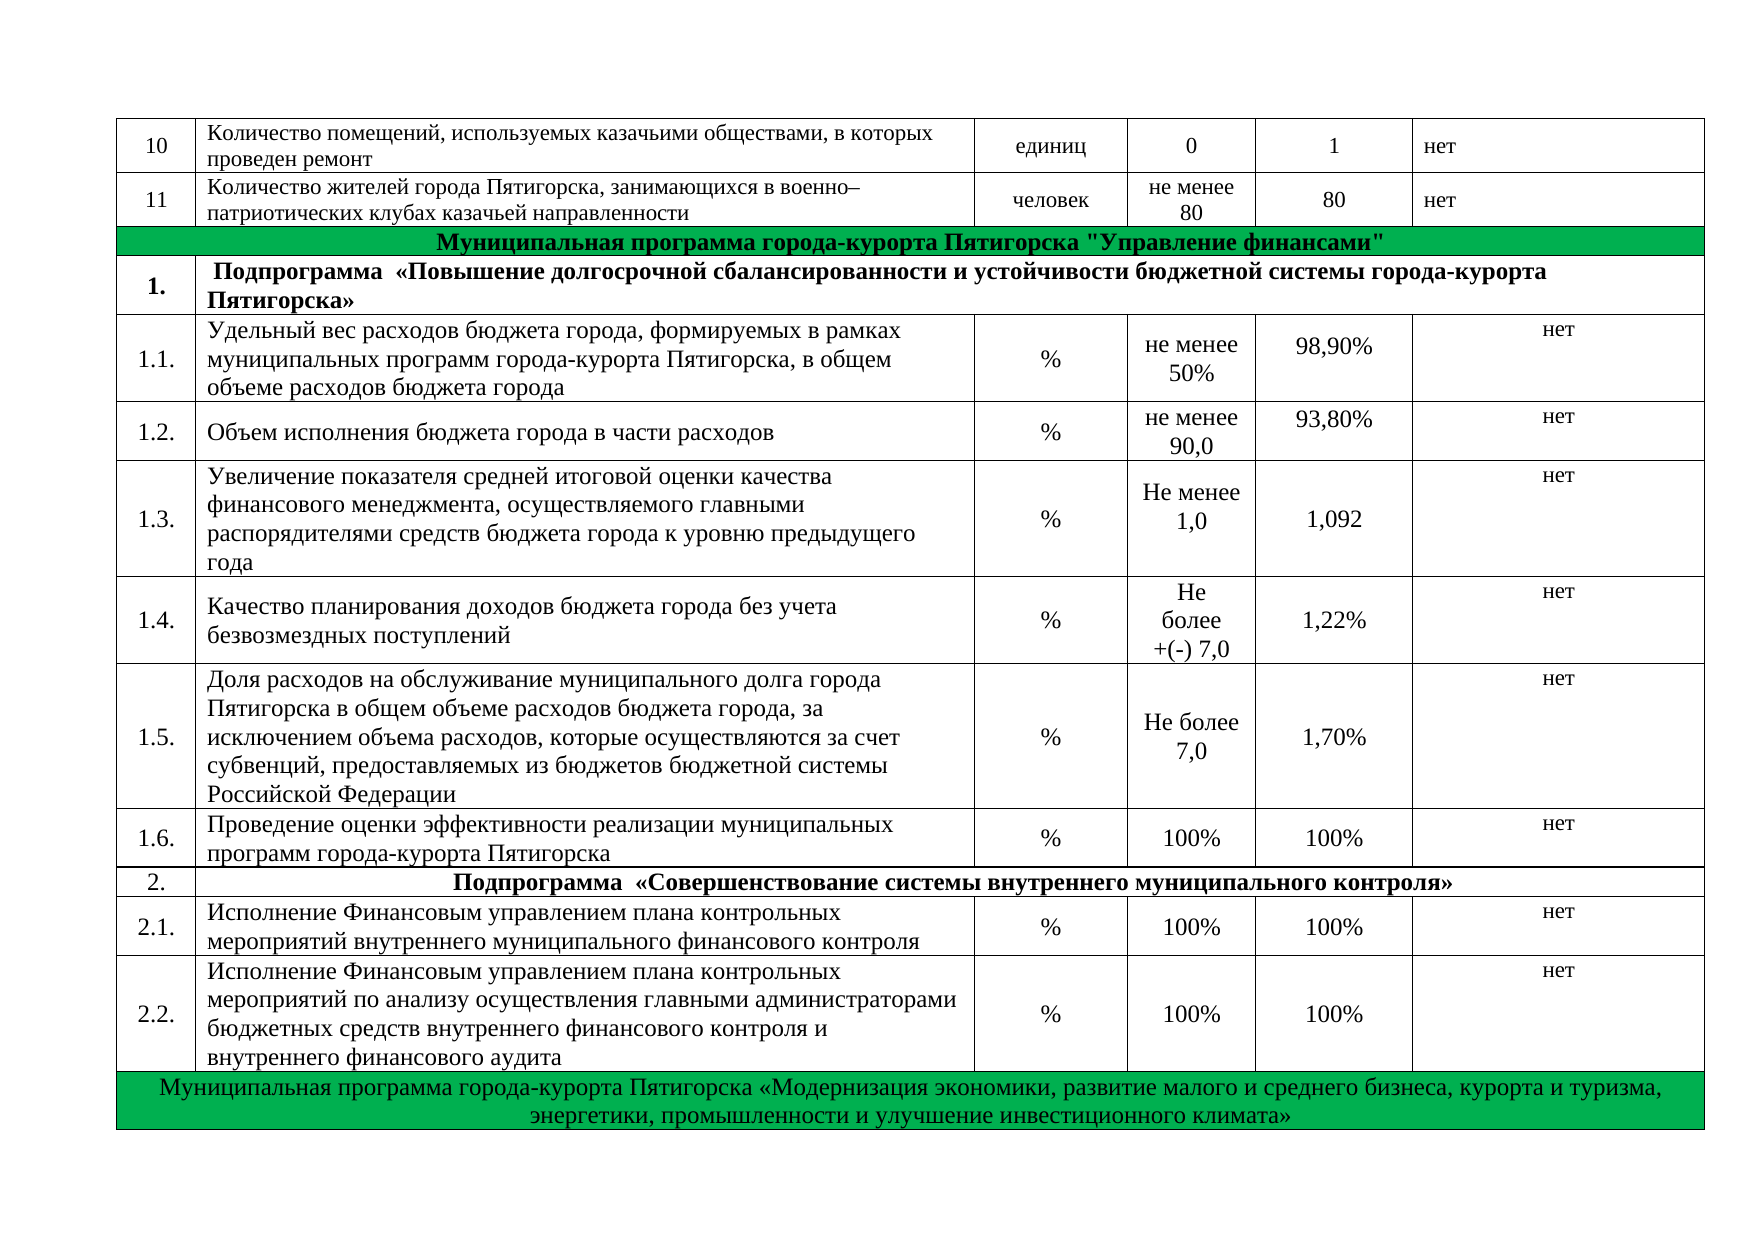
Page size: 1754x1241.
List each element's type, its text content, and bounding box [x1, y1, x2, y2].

table_cell % [975, 664, 1127, 808]
table_cell не менее 50% [1128, 315, 1255, 401]
table_cell 1 [1256, 119, 1412, 172]
table_cell % [975, 402, 1127, 460]
table_cell нет [1413, 809, 1704, 866]
table_cell нет [1413, 664, 1704, 808]
table_cell 2.1. [117, 897, 195, 955]
table_cell Качество планирования доходов бюджета города без учета безвозмездных поступлений [196, 577, 974, 663]
table_cell 2.2. [117, 956, 195, 1071]
table_cell 11 [117, 173, 195, 226]
table_cell нет [1413, 897, 1704, 955]
table_cell 93,80% [1256, 402, 1412, 460]
table_cell Подпрограмма «Повышение долгосрочной сбалансированности и устойчивости бюджетной системы города-курорта Пятигорска» [196, 256, 1704, 314]
table_cell Удельный вес расходов бюджета города, формируемых в рамках муниципальных программ города-курорта Пятигорска, в общем объеме расходов бюджета города [196, 315, 974, 401]
table_cell Объем исполнения бюджета города в части расходов [196, 402, 974, 460]
table_cell 100% [1128, 897, 1255, 955]
table_cell 100% [1128, 956, 1255, 1071]
table_cell 2. [117, 868, 195, 896]
table_cell % [975, 461, 1127, 576]
table_cell 10 [117, 119, 195, 172]
table_cell Подпрограмма «Совершенствование системы внутреннего муниципального контроля» [196, 868, 1704, 896]
table_cell Не более 7,0 [1128, 664, 1255, 808]
table_cell Количество помещений, используемых казачьими обществами, в которых проведен ремонт [196, 119, 974, 172]
table_cell нет [1413, 402, 1704, 460]
table_cell нет [1413, 119, 1704, 172]
table_cell 98,90% [1256, 315, 1412, 401]
table_cell Не менее 1,0 [1128, 461, 1255, 576]
table_cell 1.2. [117, 402, 195, 460]
table_cell % [975, 897, 1127, 955]
table_cell не менее 90,0 [1128, 402, 1255, 460]
table_cell 1.5. [117, 664, 195, 808]
table_cell единиц [975, 119, 1127, 172]
table_cell 1.6. [117, 809, 195, 866]
table_cell 1,70% [1256, 664, 1412, 808]
table_cell 1.3. [117, 461, 195, 576]
table_cell 1,22% [1256, 577, 1412, 663]
table_cell Муниципальная программа города-курорта Пятигорска «Модернизация экономики, развитие малого и среднего бизнеса, курорта и туризма, энергетики, промышленности и улучшение инвестиционного климата» [117, 1072, 1704, 1129]
table_cell 1. [117, 256, 195, 314]
table_cell Исполнение Финансовым управлением плана контрольных мероприятий по анализу осуществления главными администраторами бюджетных средств внутреннего финансового контроля и внутреннего финансового аудита [196, 956, 974, 1071]
table_cell человек [975, 173, 1127, 226]
table_cell 100% [1256, 809, 1412, 866]
table_cell Исполнение Финансовым управлением плана контрольных мероприятий внутреннего муниципального финансового контроля [196, 897, 974, 955]
table_cell нет [1413, 173, 1704, 226]
table_cell нет [1413, 461, 1704, 576]
table_cell 1.4. [117, 577, 195, 663]
table_cell нет [1413, 956, 1704, 1071]
table_cell % [975, 577, 1127, 663]
table_cell % [975, 956, 1127, 1071]
table_cell 100% [1128, 809, 1255, 866]
table_cell % [975, 315, 1127, 401]
table_cell Муниципальная программа города-курорта Пятигорска "Управление финансами" [117, 227, 1704, 255]
table_cell нет [1413, 315, 1704, 401]
table_cell 1.1. [117, 315, 195, 401]
table_cell % [975, 809, 1127, 866]
table_cell Проведение оценки эффективности реализации муниципальных программ города-курорта Пятигорска [196, 809, 974, 866]
table_cell Количество жителей города Пятигорска, занимающихся в военно–патриотических клубах казачьей направленности [196, 173, 974, 226]
table_cell Не более +(-) 7,0 [1128, 577, 1255, 663]
table_cell 100% [1256, 897, 1412, 955]
table_cell 80 [1256, 173, 1412, 226]
table_cell Увеличение показателя средней итоговой оценки качества финансового менеджмента, осуществляемого главными распорядителями средств бюджета города к уровню предыдущего года [196, 461, 974, 576]
table_cell Доля расходов на обслуживание муниципального долга города Пятигорска в общем объеме расходов бюджета города, за исключением объема расходов, которые осуществляются за счет субвенций, предоставляемых из бюджетов бюджетной системы Российской Федерации [196, 664, 974, 808]
table_cell 100% [1256, 956, 1412, 1071]
table_cell нет [1413, 577, 1704, 663]
table_cell не менее 80 [1128, 173, 1255, 226]
table_cell 1,092 [1256, 461, 1412, 576]
table_cell 0 [1128, 119, 1255, 172]
